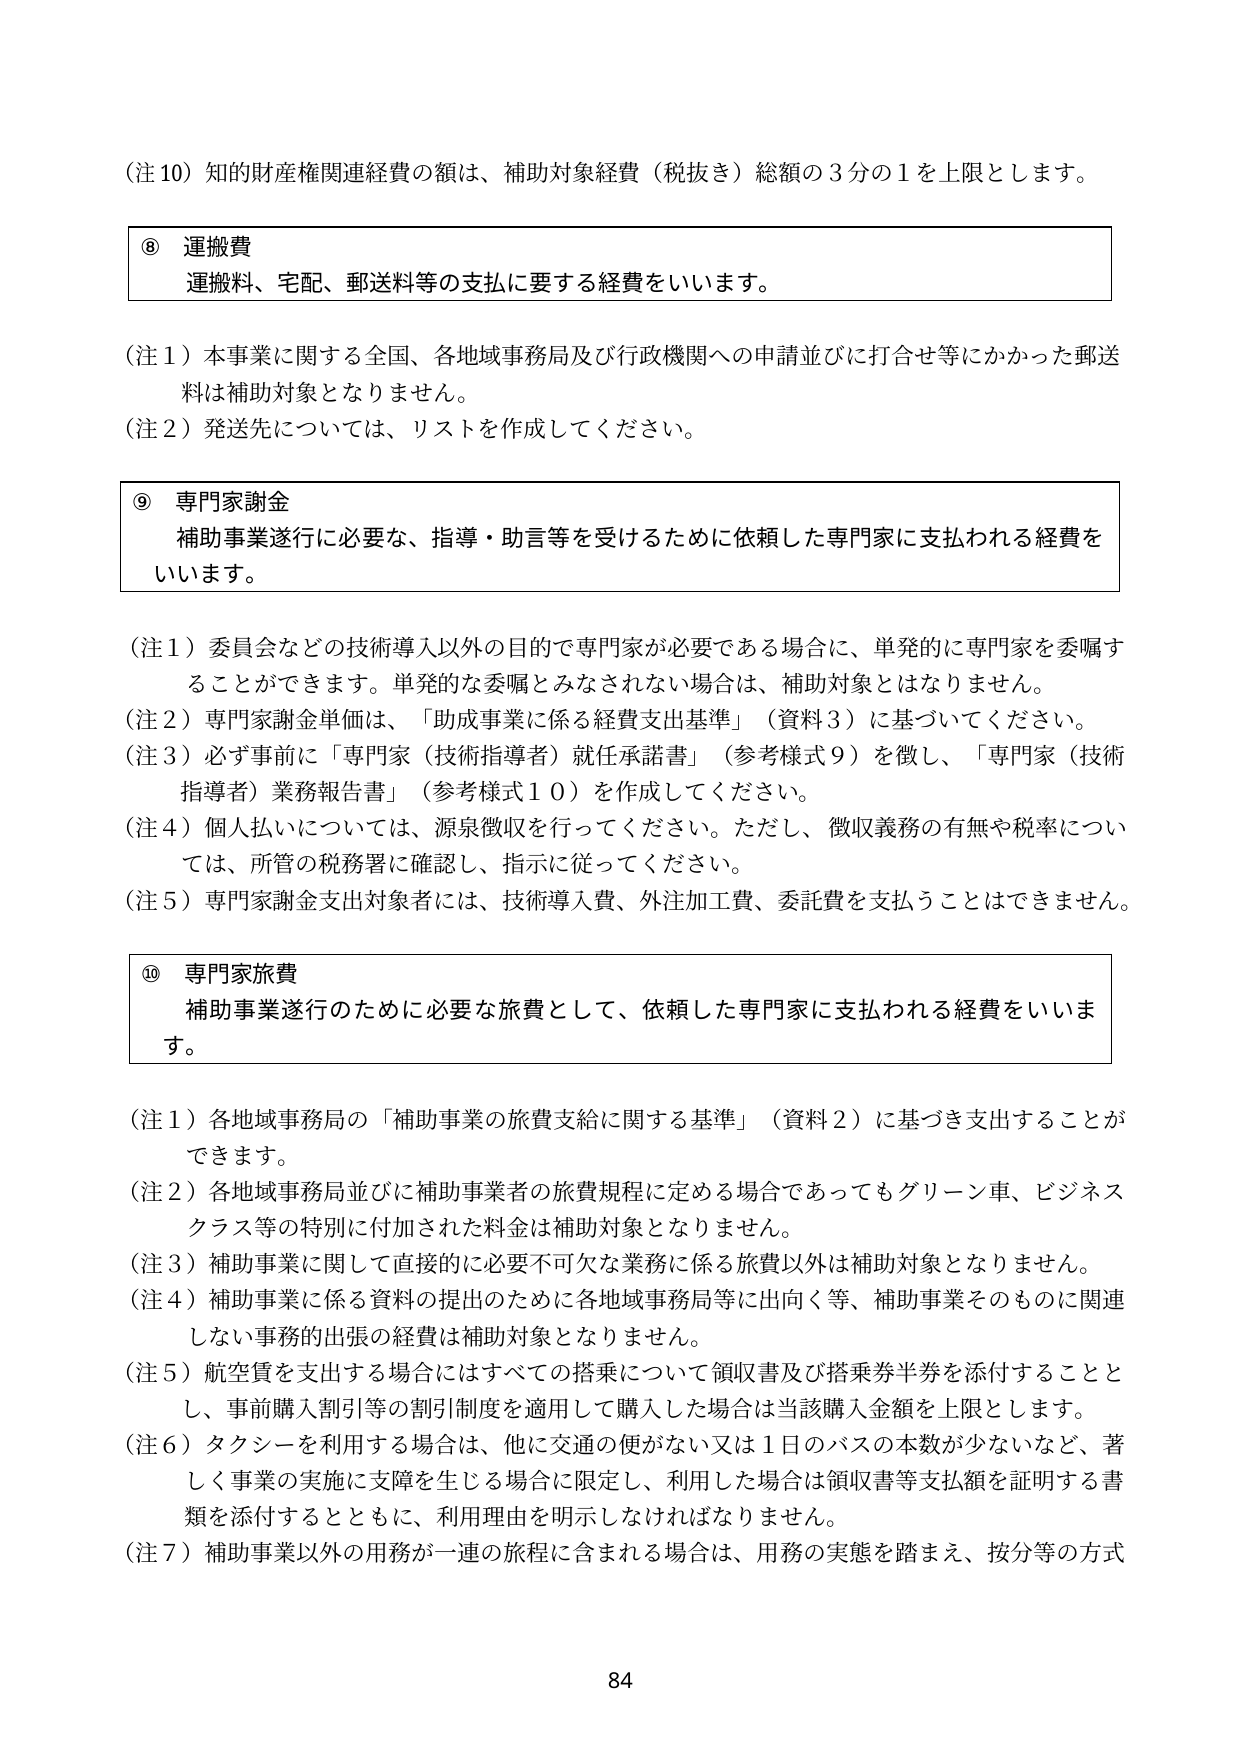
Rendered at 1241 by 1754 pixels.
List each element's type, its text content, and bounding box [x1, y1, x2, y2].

text （注６）タクシーを利用する場合は、他に交通の便がない又は１日のバスの本数が少ないなど、著しく事業の実施に支障を生じる場合に限定し、利用した場合は領収書等支払額を証明する書類を添付するとともに、利用理由を明示しなければなりません。 [112, 1425, 1128, 1534]
text （注５）専門家謝金支出対象者には、技術導入費、外注加工費、委託費を支払うことはできません。 [112, 881, 1128, 917]
text （注３）必ず事前に「専門家（技術指導者）就任承諾書」（参考様式９）を徴し、「専門家（技術指導者）業務報告書」（参考様式１０）を作成してください。 [112, 737, 1128, 809]
text （注５）航空賃を支出する場合にはすべての搭乗について領収書及び搭乗券半券を添付することとし、事前購入割引等の割引制度を適用して購入した場合は当該購入金額を上限とします。 [112, 1353, 1128, 1425]
text （注１）本事業に関する全国、各地域事務局及び行政機関への申請並びに打合せ等にかかった郵送料は補助対象となりません。 [112, 337, 1126, 409]
text （注３）補助事業に関して直接的に必要不可欠な業務に係る旅費以外は補助対象となりません。 [117, 1245, 1128, 1281]
table_header ⑨ 専門家謝金 補助事業遂行に必要な、指導・助言等を受けるために依頼した専門家に支払われる経費をいいます。 [121, 483, 1119, 591]
text （注４）補助事業に係る資料の提出のために各地域事務局等に出向く等、補助事業そのものに関連しない事務的出張の経費は補助対象となりません。 [117, 1281, 1128, 1353]
text （注１）委員会などの技術導入以外の目的で専門家が必要である場合に、単発的に専門家を委嘱することができます。単発的な委嘱とみなされない場合は、補助対象とはなりません。 [117, 628, 1128, 700]
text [112, 1534, 1128, 1570]
table_header ⑧ 運搬費 運搬料、宅配、郵送料等の支払に要する経費をいいます。 [129, 228, 1111, 300]
text （注10）知的財産権関連経費の額は、補助対象経費（税抜き）総額の３分の１を上限とします。 [112, 154, 1128, 190]
text （注４）個人払いについては、源泉徴収を行ってください。ただし、徴収義務の有無や税率については、所管の税務署に確認し、指示に従ってください。 [112, 809, 1128, 881]
text （注２）発送先については、リストを作成してください。 [112, 409, 1126, 445]
text （注１）各地域事務局の「補助事業の旅費支給に関する基準」（資料２）に基づき支出することができます。 [117, 1100, 1128, 1172]
text （注２）各地域事務局並びに補助事業者の旅費規程に定める場合であってもグリーン車、ビジネスクラス等の特別に付加された料金は補助対象となりません。 [117, 1172, 1128, 1245]
table_header ⑩ 専門家旅費 補助事業遂行のために必要な旅費として、依頼した専門家に支払われる経費をいいます。 [130, 955, 1111, 1063]
text （注２）専門家謝金単価は、「助成事業に係る経費支出基準」（資料３）に基づいてください。 [112, 700, 1128, 737]
